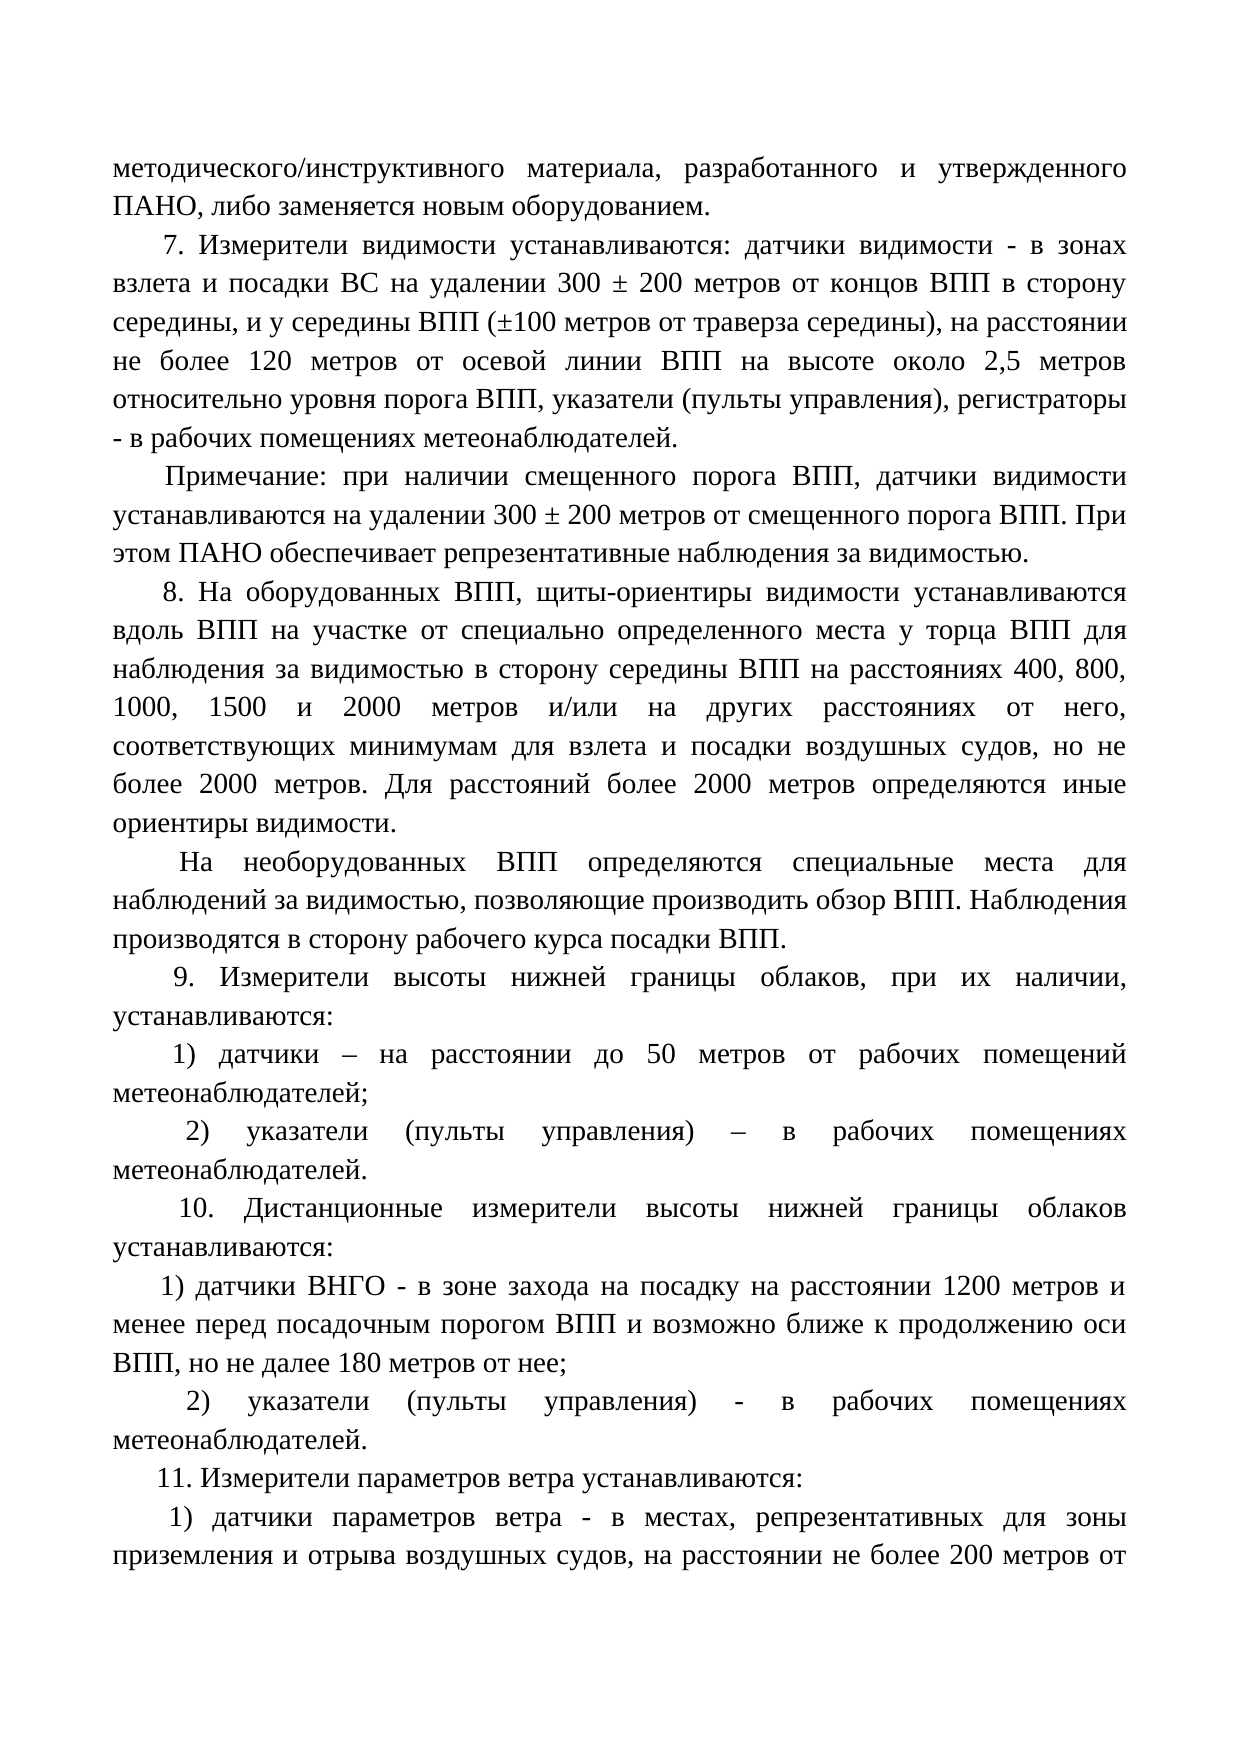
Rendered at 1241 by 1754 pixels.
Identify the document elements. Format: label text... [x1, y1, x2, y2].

text 10. Дистанционные измерители высоты нижней границы облаков устанавливаются: [112, 1191, 1128, 1263]
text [112, 150, 1128, 222]
text 2) указатели (пульты управления) – в рабочих помещениях метеонаблюдателей. [112, 1113, 1128, 1186]
text Примечание: при наличии смещенного порога ВПП, датчики видимости устанавливаются на удалении 300 ± 200 метров от смещенного порога ВПП. При этом ПАНО обеспечивает репрезентативные наблюдения за видимостью. [112, 458, 1128, 569]
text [112, 1499, 1128, 1571]
text 1) датчики ВНГО - в зоне захода на посадку на расстоянии 1200 метров и менее перед посадочным порогом ВПП и возможно ближе к продолжению оси ВПП, но не далее 180 метров от нее; [112, 1268, 1128, 1378]
text На необорудованных ВПП определяются специальные места для наблюдений за видимостью, позволяющие производить обзор ВПП. Наблюдения производятся в сторону рабочего курса посадки ВПП. [112, 844, 1128, 954]
text 7. Измерители видимости устанавливаются: датчики видимости - в зонах взлета и посадки ВС на удалении 300 ± 200 метров от концов ВПП в сторону середины, и у середины ВПП (±100 метров от траверза середины), на расстоянии не более 120 метров от осевой линии ВПП на высоте около 2,5 метров относительно уровня порога ВПП, указатели (пульты управления), регистраторы - в рабочих помещениях метеонаблюдателей. [112, 227, 1128, 453]
text 8. На оборудованных ВПП, щиты-ориентиры видимости устанавливаются вдоль ВПП на участке от специально определенного места у торца ВПП для наблюдения за видимостью в сторону середины ВПП на расстояниях 400, 800, 1000, 1500 и 2000 метров и/или на других расстояниях от него, соответствующих минимумам для взлета и посадки воздушных судов, но не более 2000 метров. Для расстояний более 2000 метров определяются иные ориентиры видимости. [112, 574, 1128, 839]
text 11. Измерители параметров ветра устанавливаются: [112, 1460, 1128, 1494]
text 1) датчики – на расстоянии до 50 метров от рабочих помещений метеонаблюдателей; [112, 1036, 1128, 1108]
text 9. Измерители высоты нижней границы облаков, при их наличии, устанавливаются: [112, 959, 1128, 1031]
text 2) указатели (пульты управления) - в рабочих помещениях метеонаблюдателей. [112, 1383, 1128, 1455]
